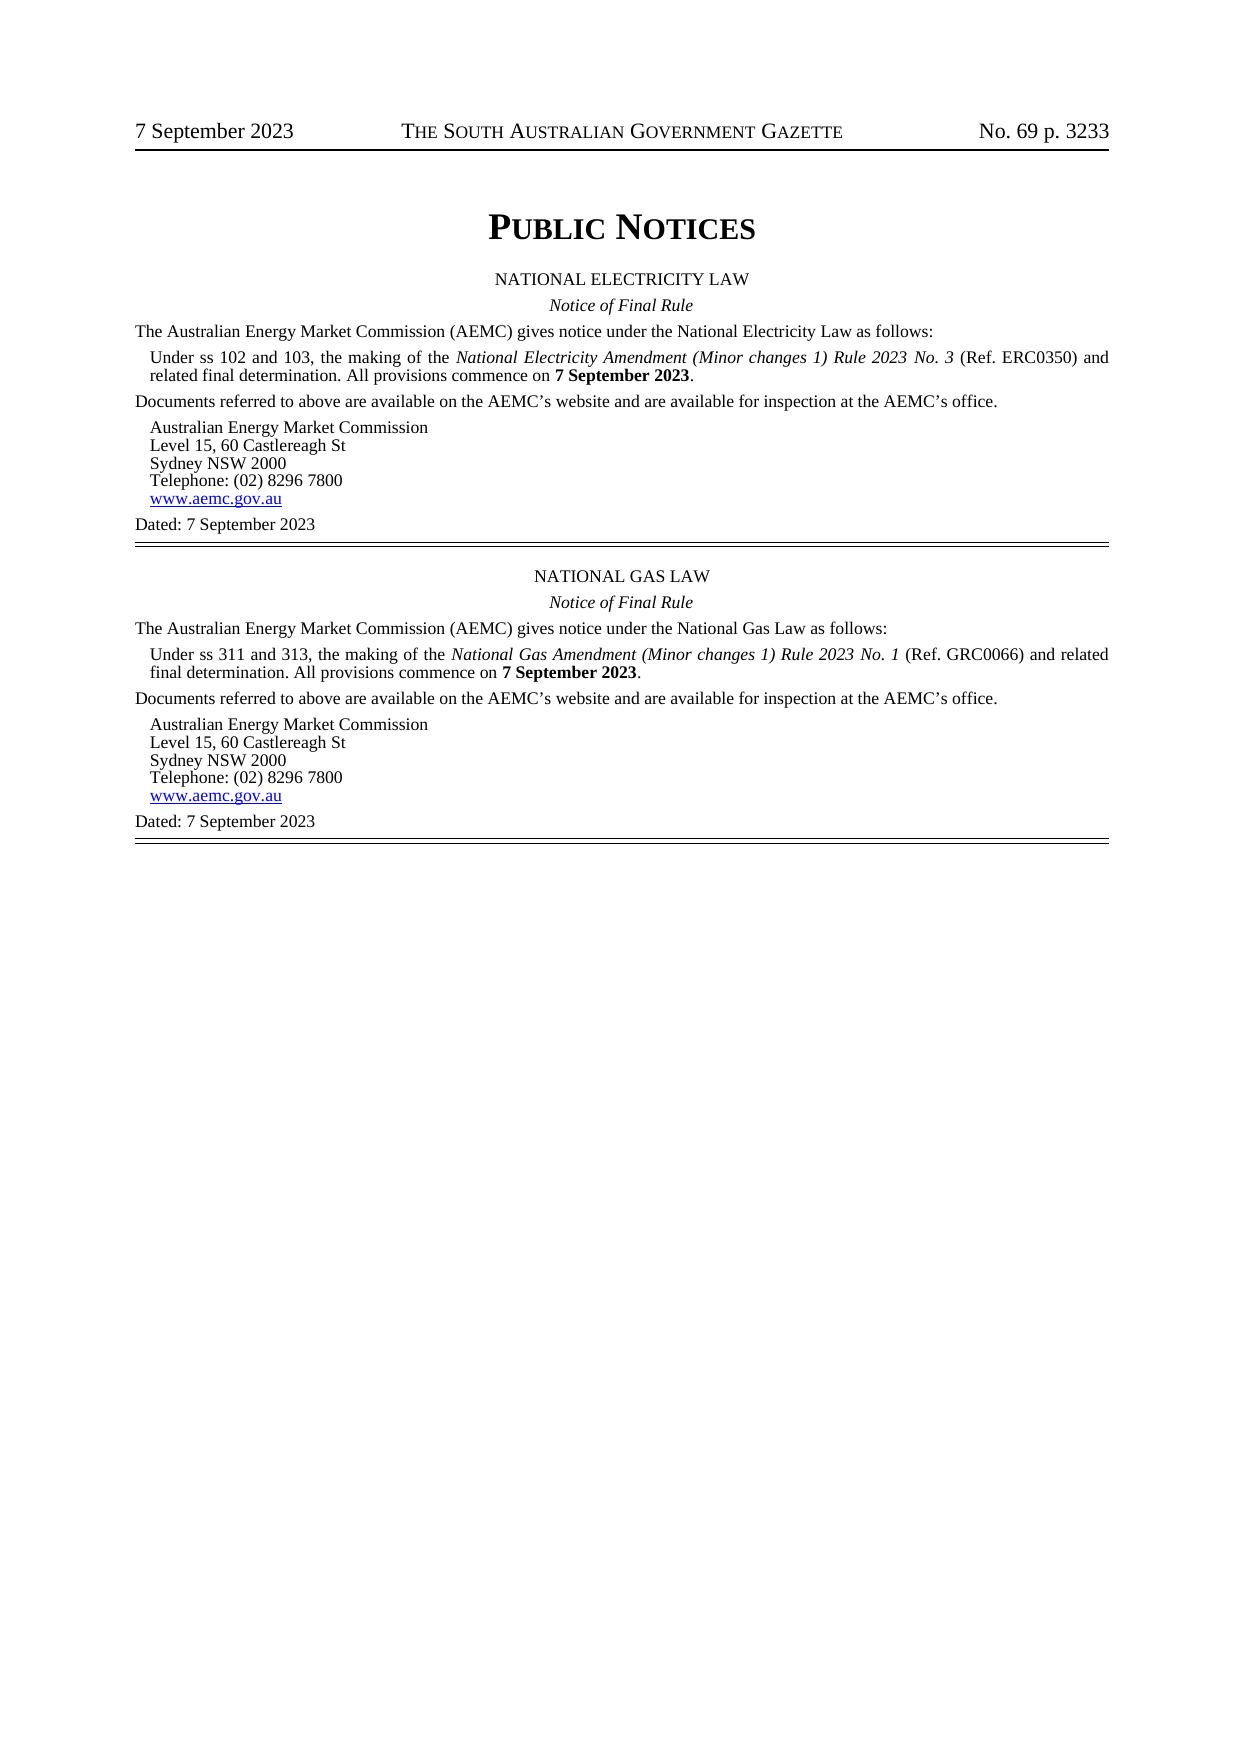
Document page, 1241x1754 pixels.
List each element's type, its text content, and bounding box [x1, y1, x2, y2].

text Documents referred to above are available on the AEMC’s website and are available for inspection at the AEMC’s office. [135, 690, 1109, 708]
text Australian Energy Market Commission [149, 419, 1109, 437]
text www.aemc.gov.au [149, 490, 1109, 508]
text Sydney NSW 2000 [149, 455, 1109, 473]
text Telephone: (02) 8296 7800 [149, 769, 1109, 787]
text Under ss 102 and 103, the making of the National Electricity Amendment (Minor changes 1) Rule 2023 No. 3 (Ref. ERC0350) and related final determination. All provisions commence on 7 September 2023. [149, 350, 1109, 385]
text Australian Energy Market Commission [149, 716, 1109, 734]
text The Australian Energy Market Commission (AEMC) gives notice under the National Gas Law as follows: [135, 621, 1109, 638]
text www.aemc.gov.au [149, 787, 1109, 805]
text Sydney NSW 2000 [149, 752, 1109, 769]
subtitle National Electricity Law [135, 272, 1109, 289]
text Dated: 7 September 2023 [135, 516, 1109, 534]
text Level 15, 60 Castlereagh St [149, 437, 1109, 455]
title Notice of Final Rule [135, 594, 1109, 612]
text Dated: 7 September 2023 [135, 813, 1109, 831]
text Documents referred to above are available on the AEMC’s website and are available for inspection at the AEMC’s office. [135, 393, 1109, 411]
text The Australian Energy Market Commission (AEMC) gives notice under the National Electricity Law as follows: [135, 324, 1109, 341]
title Notice of Final Rule [135, 298, 1109, 315]
text Under ss 311 and 313, the making of the National Gas Amendment (Minor changes 1) Rule 2023 No. 1 (Ref. GRC0066) and related final determination. All provisions commence on 7 September 2023. [149, 647, 1109, 682]
subtitle National Gas Law [135, 568, 1109, 586]
subtitle Public Notices [135, 209, 1109, 247]
text Level 15, 60 Castlereagh St [149, 734, 1109, 752]
text Telephone: (02) 8296 7800 [149, 473, 1109, 490]
